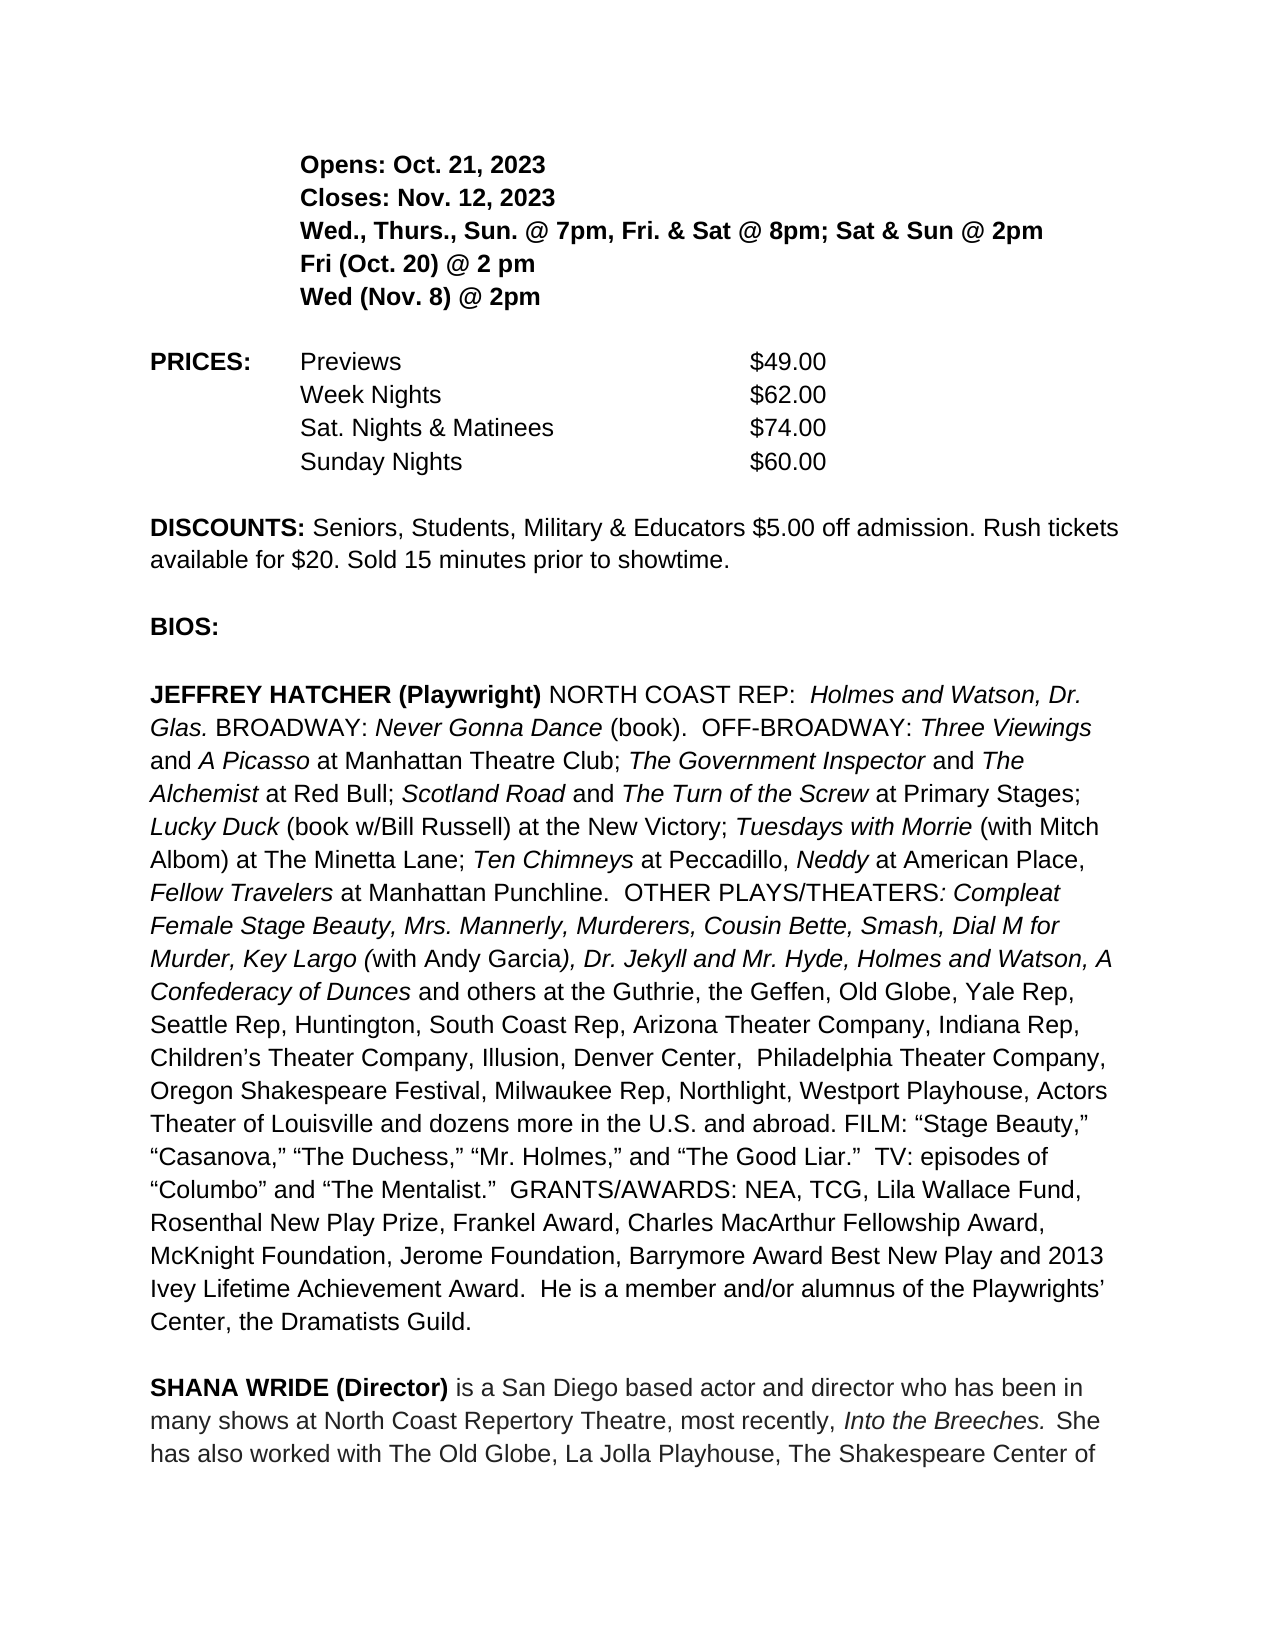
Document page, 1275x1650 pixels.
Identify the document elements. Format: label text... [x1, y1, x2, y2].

text Wed (Nov. 8) @ 2pm [150, 282, 1125, 311]
text Fri (Oct. 20) @ 2 pm [150, 249, 1125, 278]
text Sat. Nights & Matinees $74.00 [150, 413, 1125, 442]
text Opens: Oct. 21, 2023 [150, 150, 1125, 179]
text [150, 1373, 1125, 1468]
text DISCOUNTS: Seniors, Students, Military & Educators $5.00 off admission. Rush tickets available for $20. Sold 15 minutes prior to showtime. [150, 512, 1125, 574]
text Week Nights $62.00 [150, 380, 1125, 409]
text Wed., Thurs., Sun. @ 7pm, Fri. & Sat @ 8pm; Sat & Sun @ 2pm [225, 216, 1125, 245]
text Sunday Nights $60.00 [150, 446, 1125, 475]
text BIOS: [150, 612, 1125, 640]
text PRICES: Previews $49.00 [150, 347, 1125, 376]
text JEFFREY HATCHER (Playwright) NORTH COAST REP: Holmes and Watson, Dr. Glas. BROADWAY: Never Gonna Dance (book). OFF-BROADWAY: Three Viewings and A Picasso at Manhattan Theatre Club; The Government Inspector and The Alchemist at Red Bull; Scotland Road and The Turn of the Screw at Primary Stages; Lucky Duck (book w/Bill Russell) at the New Victory; Tuesdays with Morrie (with Mitch Albom) at The Minetta Lane; Ten Chimneys at Peccadillo, Neddy at American Place, Fellow Travelers at Manhattan Punchline. OTHER PLAYS/THEATERS: Compleat Female Stage Beauty, Mrs. Mannerly, Murderers, Cousin Bette, Smash, Dial M for Murder, Key Largo (with Andy Garcia), Dr. Jekyll and Mr. Hyde, Holmes and Watson, A Confederacy of Dunces and others at the Guthrie, the Geffen, Old Globe, Yale Rep, Seattle Rep, Huntington, South Coast Rep, Arizona Theater Company, Indiana Rep, Children’s Theater Company, Illusion, Denver Center, Philadelphia Theater Company, Oregon Shakespeare Festival, Milwaukee Rep, Northlight, Westport Playhouse, Actors Theater of Louisville and dozens more in the U.S. and abroad. FILM: “Stage Beauty,” “Casanova,” “The Duchess,” “Mr. Holmes,” and “The Good Liar.” TV: episodes of “Columbo” and “The Mentalist.” GRANTS/AWARDS: NEA, TCG, Lila Wallace Fund, Rosenthal New Play Prize, Frankel Award, Charles MacArthur Fellowship Award, McKnight Foundation, Jerome Foundation, Barrymore Award Best New Play and 2013 Ivey Lifetime Achievement Award. He is a member and/or alumnus of the Playwrights’ Center, the Dramatists Guild. [150, 679, 1125, 1336]
text Closes: Nov. 12, 2023 [150, 183, 1125, 212]
